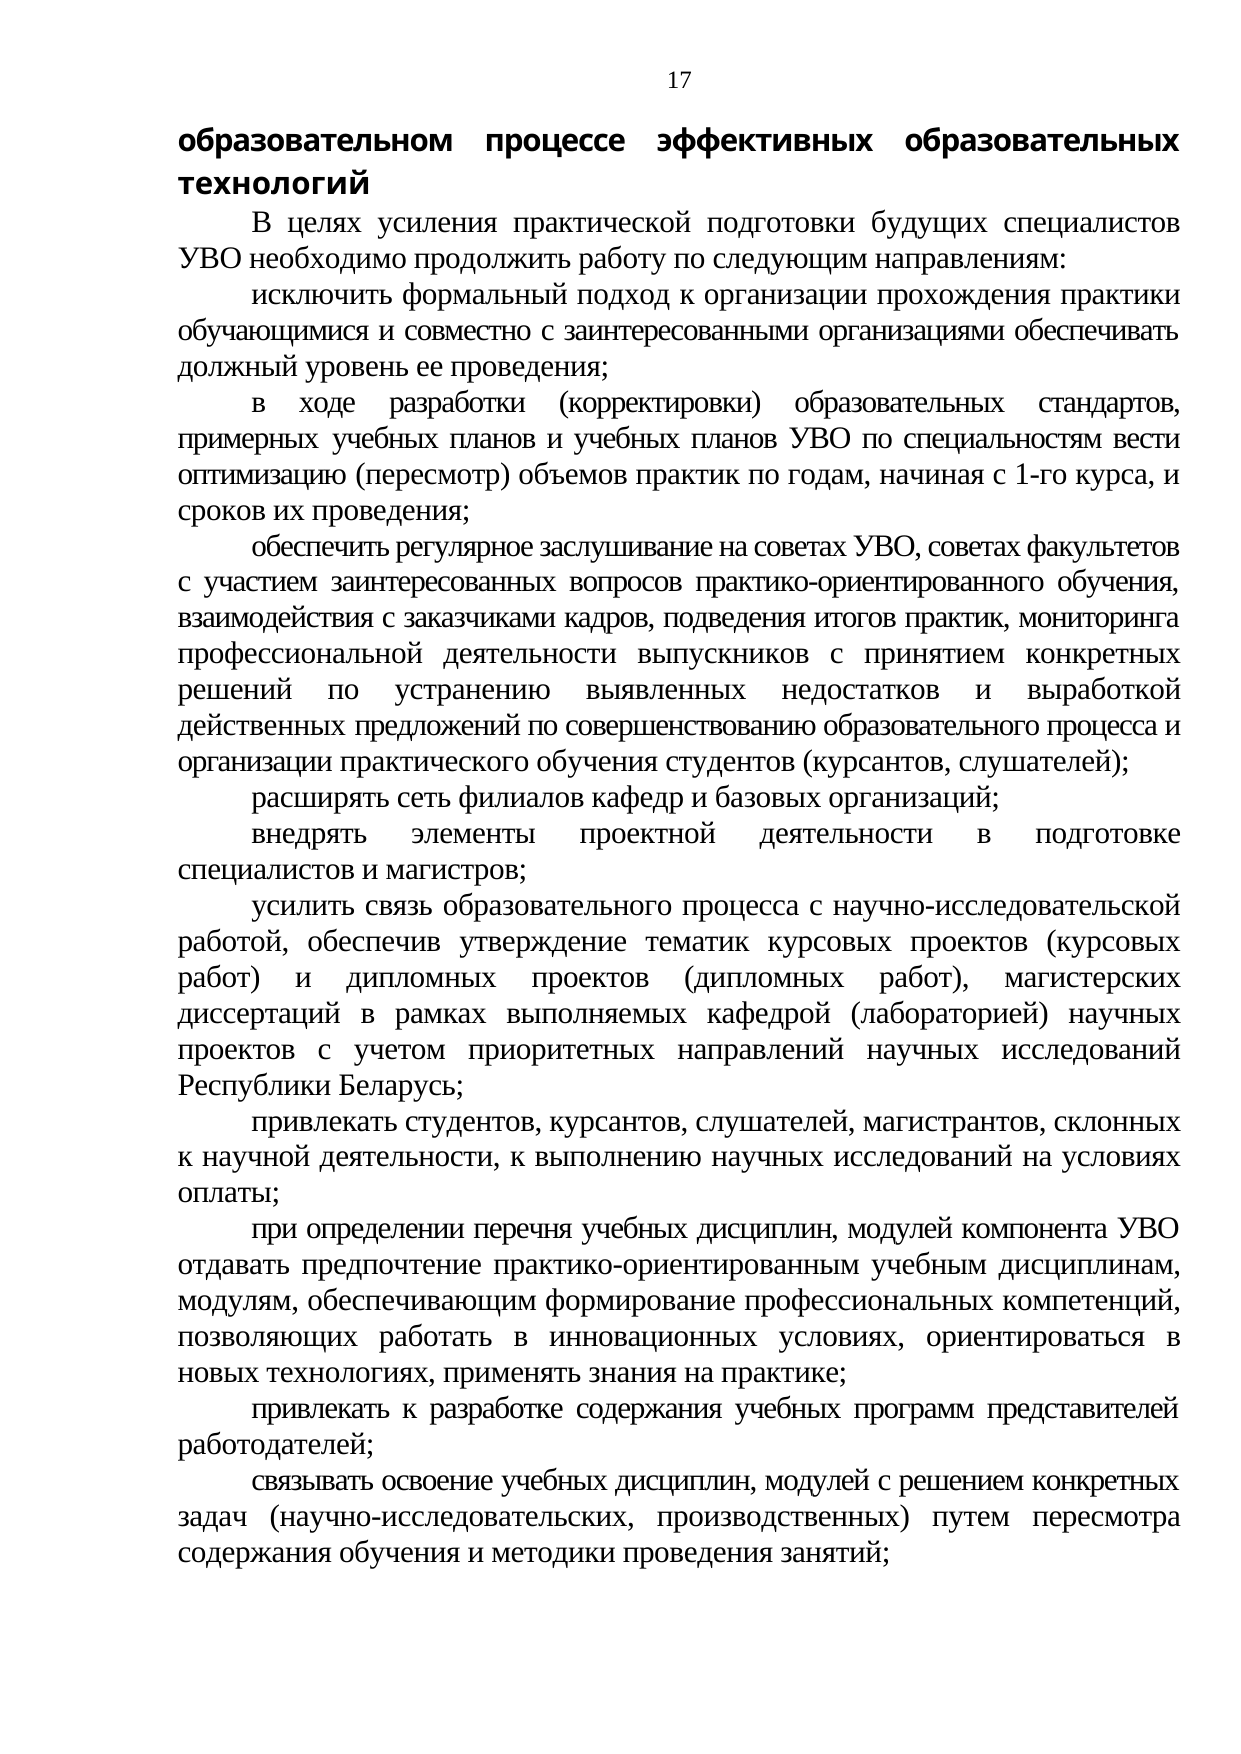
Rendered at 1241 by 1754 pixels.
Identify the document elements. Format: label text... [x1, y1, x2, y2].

text при определении перечня учебных дисциплин, модулей компонента УВО отдавать предпочтение практико-ориентированным учебным дисциплинам, модулям, обеспечивающим формирование профессиональных компетенций, позволяющих работать в инновационных условиях, ориентироваться в новых технологиях, применять знания на практике; [177, 1209, 1181, 1389]
text привлекать к разработке содержания учебных программ представителей работодателей; [177, 1389, 1181, 1461]
text обеспечить регулярное заслушивание на советах УВО, советах факультетов с участием заинтересованных вопросов практико-ориентированного обучения, взаимодействия с заказчиками кадров, подведения итогов практик, мониторинга профессиональной деятельности выпускников с принятием конкретных решений по устранению выявленных недостатков и выработкой действенных предложений по совершенствованию образовательного процесса и организации практического обучения студентов (курсантов, слушателей); [177, 527, 1181, 778]
text в ходе разработки (корректировки) образовательных стандартов, примерных учебных планов и учебных планов УВО по специальностям вести оптимизацию (пересмотр) объемов практик по годам, начиная с 1-го курса, и сроков их проведения; [177, 383, 1181, 527]
text внедрять элементы проектной деятельности в подготовке специалистов и магистров; [177, 814, 1181, 886]
text усилить связь образовательного процесса с научно-исследовательской работой, обеспечив утверждение тематик курсовых проектов (курсовых работ) и дипломных проектов (дипломных работ), магистерских диссертаций в рамках выполняемых кафедрой (лабораторией) научных проектов с учетом приоритетных направлений научных исследований Республики Беларусь; [177, 886, 1181, 1102]
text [177, 118, 1181, 203]
text исключить формальный подход к организации прохождения практики обучающимися и совместно с заинтересованными организациями обеспечивать должный уровень ее проведения; [177, 275, 1181, 383]
text расширять сеть филиалов кафедр и базовых организаций; [177, 778, 1181, 814]
text привлекать студентов, курсантов, слушателей, магистрантов, склонных к научной деятельности, к выполнению научных исследований на условиях оплаты; [177, 1102, 1181, 1209]
text В целях усиления практической подготовки будущих специалистов УВО необходимо продолжить работу по следующим направлениям: [177, 203, 1181, 275]
text связывать освоение учебных дисциплин, модулей с решением конкретных задач (научно-исследовательских, производственных) путем пересмотра содержания обучения и методики проведения занятий; [177, 1461, 1181, 1569]
